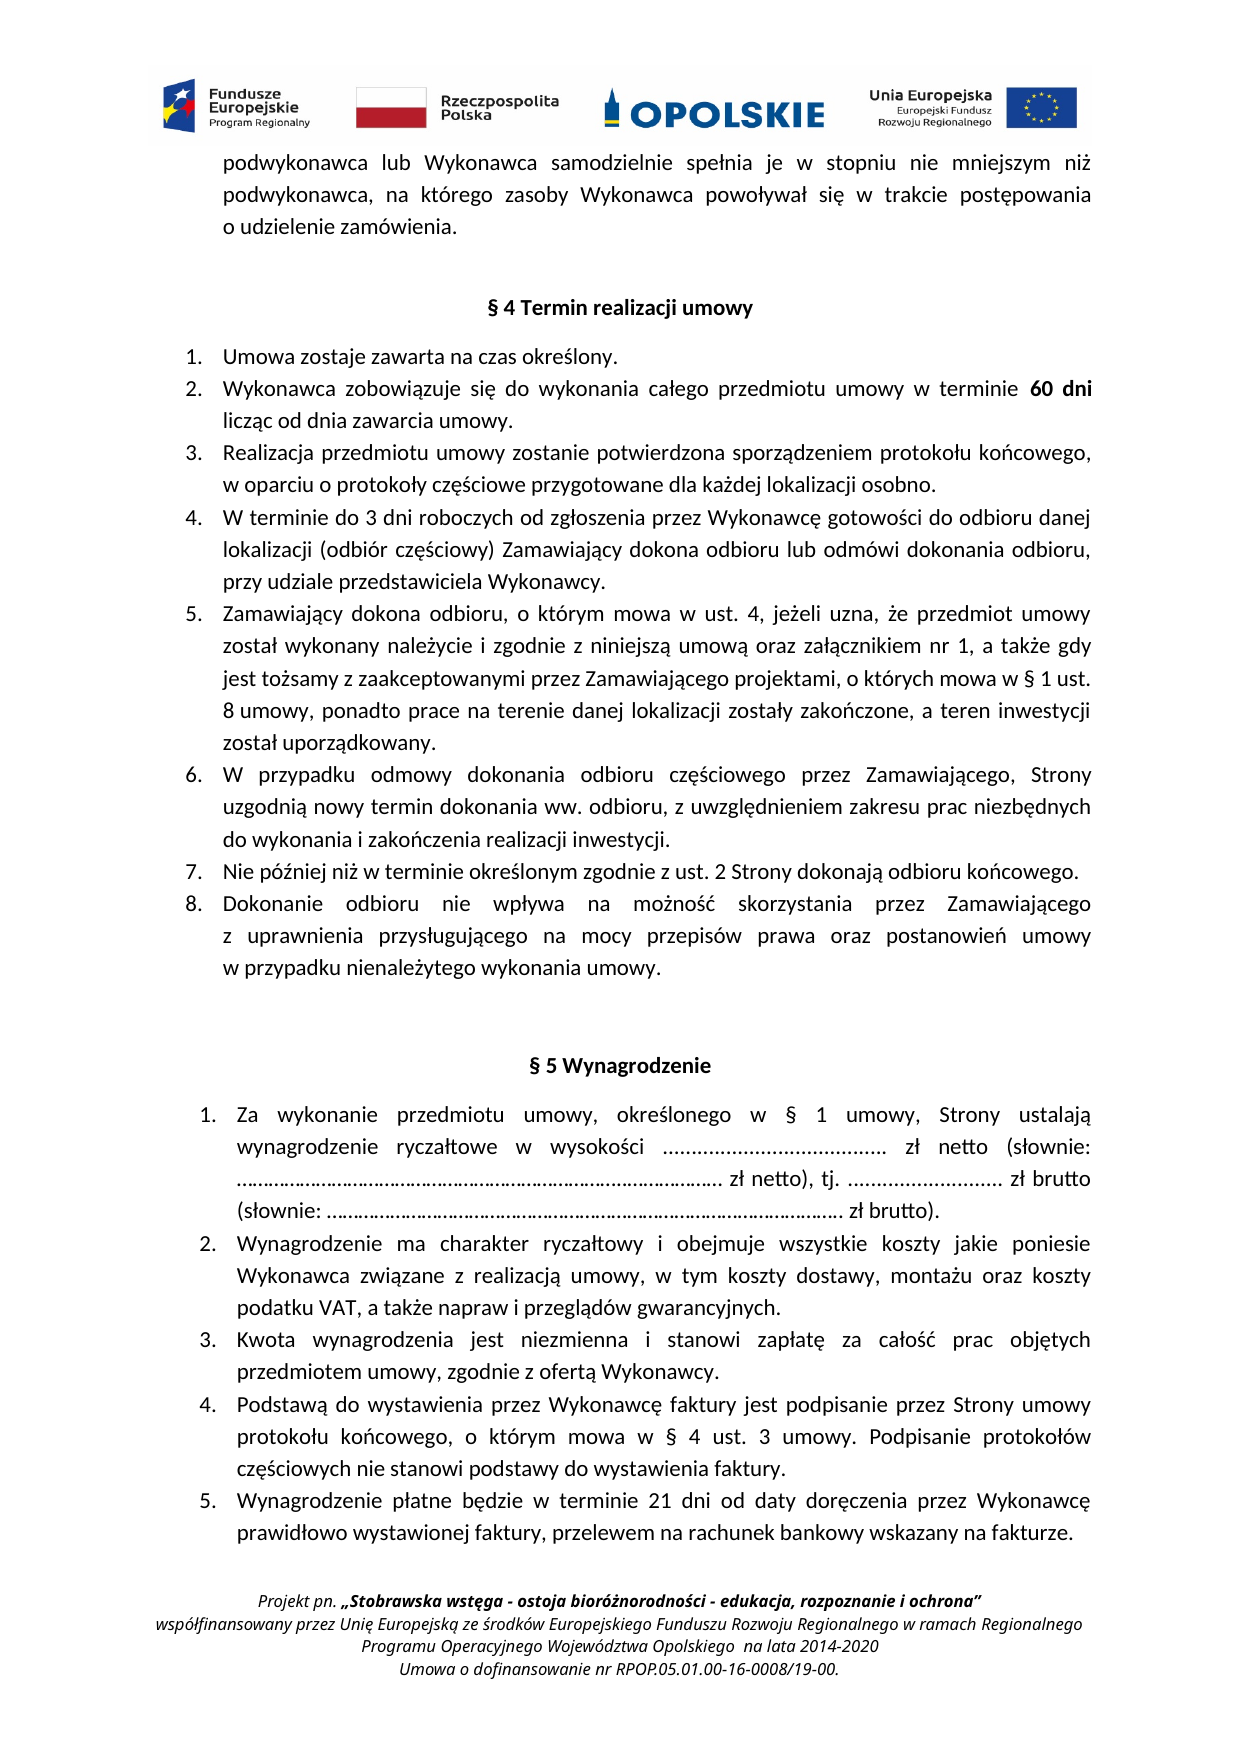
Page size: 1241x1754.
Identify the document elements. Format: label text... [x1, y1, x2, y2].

list Umowa zostaje zawarta na czas określony. [185, 342, 1093, 370]
list Zamawiający dokona odbioru, o którym mowa w ust. 4, jeżeli uzna, że przedmiot umowy został wykonany należycie i zgodnie z niniejszą umową oraz załącznikiem nr 1, a także gdy jest tożsamy z zaakceptowanymi przez Zamawiającego projektami, o których mowa w § 1 ust. 8 umowy, ponadto prace na terenie danej lokalizacji zostały zakończone, a teren inwestycji został uporządkowany. [185, 599, 1093, 756]
list W przypadku odmowy dokonania odbioru częściowego przez Zamawiającego, Strony uzgodnią nowy termin dokonania ww. odbioru, z uwzględnieniem zakresu prac niezbędnych do wykonania i zakończenia realizacji inwestycji. [185, 760, 1093, 853]
text § 5 Wynagrodzenie [148, 1051, 1093, 1079]
list Wynagrodzenie płatne będzie w terminie 21 dni od daty doręczenia przez Wykonawcę prawidłowo wystawionej faktury, przelewem na rachunek bankowy wskazany na fakturze. [199, 1486, 1093, 1546]
list Realizacja przedmiotu umowy zostanie potwierdzona sporządzeniem protokołu końcowego, w oparciu o protokoły częściowe przygotowane dla każdej lokalizacji osobno. [185, 438, 1093, 499]
picture [148, 65, 1092, 146]
list Wykonawca zobowiązuje się do wykonania całego przedmiotu umowy w terminie 60 dni licząc od dnia zawarcia umowy. [185, 374, 1093, 434]
list Wynagrodzenie ma charakter ryczałtowy i obejmuje wszystkie koszty jakie poniesie Wykonawca związane z realizacją umowy, w tym koszty dostawy, montażu oraz koszty podatku VAT, a także napraw i przeglądów gwarancyjnych. [199, 1229, 1093, 1321]
list Kwota wynagrodzenia jest niezmienna i stanowi zapłatę za całość prac objętych przedmiotem umowy, zgodnie z ofertą Wykonawcy. [199, 1325, 1093, 1386]
list W terminie do 3 dni roboczych od zgłoszenia przez Wykonawcę gotowości do odbioru danej lokalizacji (odbiór częściowy) Zamawiający dokona odbioru lub odmówi dokonania odbioru, przy udziale przedstawiciela Wykonawcy. [185, 503, 1093, 595]
list Podstawą do wystawienia przez Wykonawcę faktury jest podpisanie przez Strony umowy protokołu końcowego, o którym mowa w § 4 ust. 3 umowy. Podpisanie protokołów częściowych nie stanowi podstawy do wystawienia faktury. [199, 1390, 1093, 1482]
list Nie później niż w terminie określonym zgodnie z ust. 2 Strony dokonają odbioru końcowego. [185, 857, 1093, 885]
list Za wykonanie przedmiotu umowy, określonego w § 1 umowy, Strony ustalają wynagrodzenie ryczałtowe w wysokości ....................................... zł netto (słownie: ………………………………………………………………..……………… zł netto), tj. ........................... zł brutto (słownie: …………………………………………………………………………………….. zł brutto). [199, 1100, 1093, 1224]
list Dokonanie odbioru nie wpływa na możność skorzystania przez Zamawiającego z uprawnienia przysługującego na mocy przepisów prawa oraz postanowień umowy w przypadku nienależytego wykonania umowy. [185, 889, 1093, 981]
text § 4 Termin realizacji umowy [148, 293, 1093, 321]
